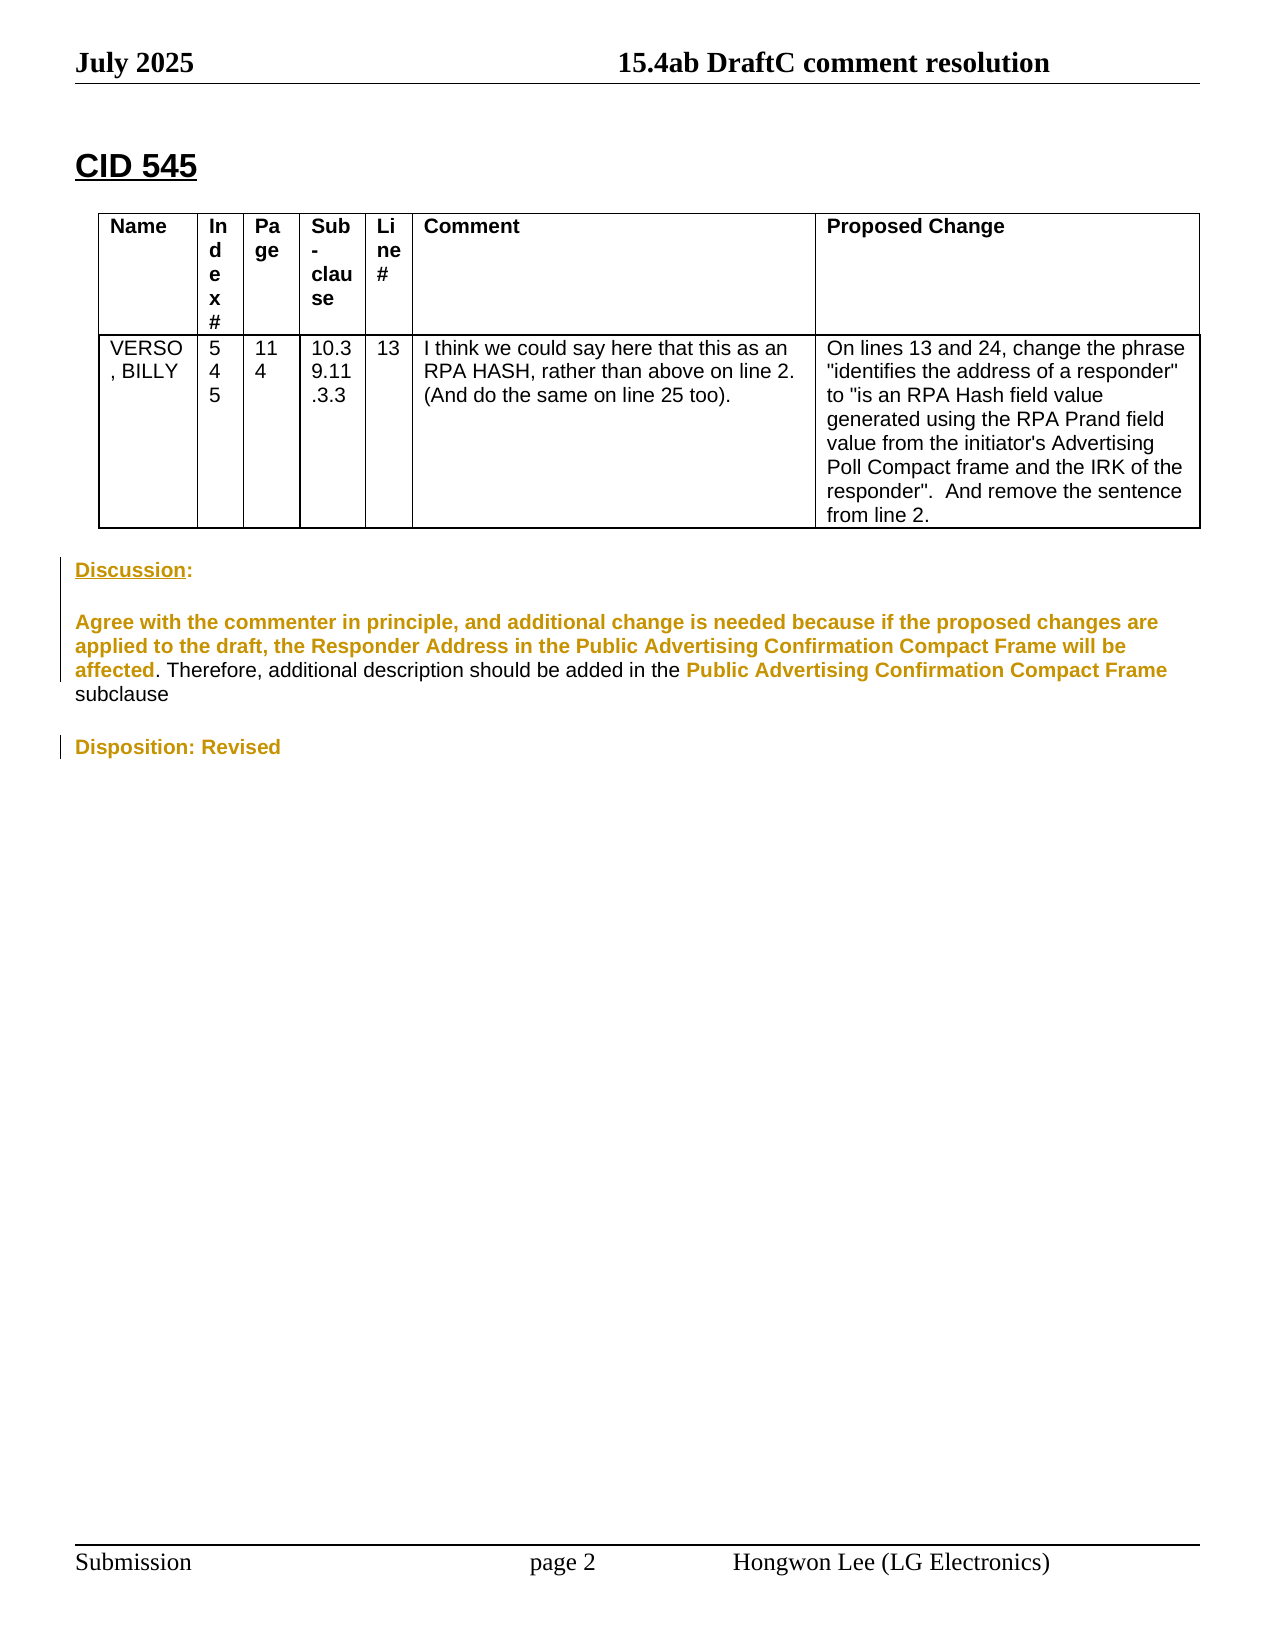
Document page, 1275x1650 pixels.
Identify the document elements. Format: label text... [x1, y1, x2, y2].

table_cell 13 [366, 336, 412, 527]
table_cell 114 [244, 336, 299, 527]
table_cell VERSO, BILLY [100, 336, 197, 527]
table_cell On lines 13 and 24, change the phrase "identifies the address of a responder" to "is an RPA Hash field value generated using the RPA Prand field value from the initiator's Advertising Poll Compact frame and the IRK of the responder". And remove the sentence from line 2. [816, 336, 1199, 527]
table_cell 545 [198, 336, 243, 527]
table_cell I think we could say here that this as an RPA HASH, rather than above on line 2. (And do the same on line 25 too). [413, 336, 815, 527]
table_header Sub-clause [300, 214, 365, 334]
text Disposition: Revised [75, 735, 1200, 759]
table_header Proposed Change [816, 214, 1199, 334]
table_header Name [99, 214, 197, 334]
table_cell 10.39.11.3.3 [301, 336, 365, 527]
table_header Line # [366, 214, 412, 334]
table_header Comment [413, 214, 815, 334]
text Discussion: [75, 557, 1200, 581]
subtitle CID 545 [75, 146, 1200, 184]
table_header Page [244, 214, 299, 334]
table_header Index # [198, 214, 243, 334]
text Agree with the commenter in principle, and additional change is needed because if the proposed changes are applied to the draft, the Responder Address in the Public Advertising Confirmation Compact Frame will be affected. Therefore, additional description should be added in the Public Advertising Confirmation Compact Frame subclause [75, 610, 1200, 706]
